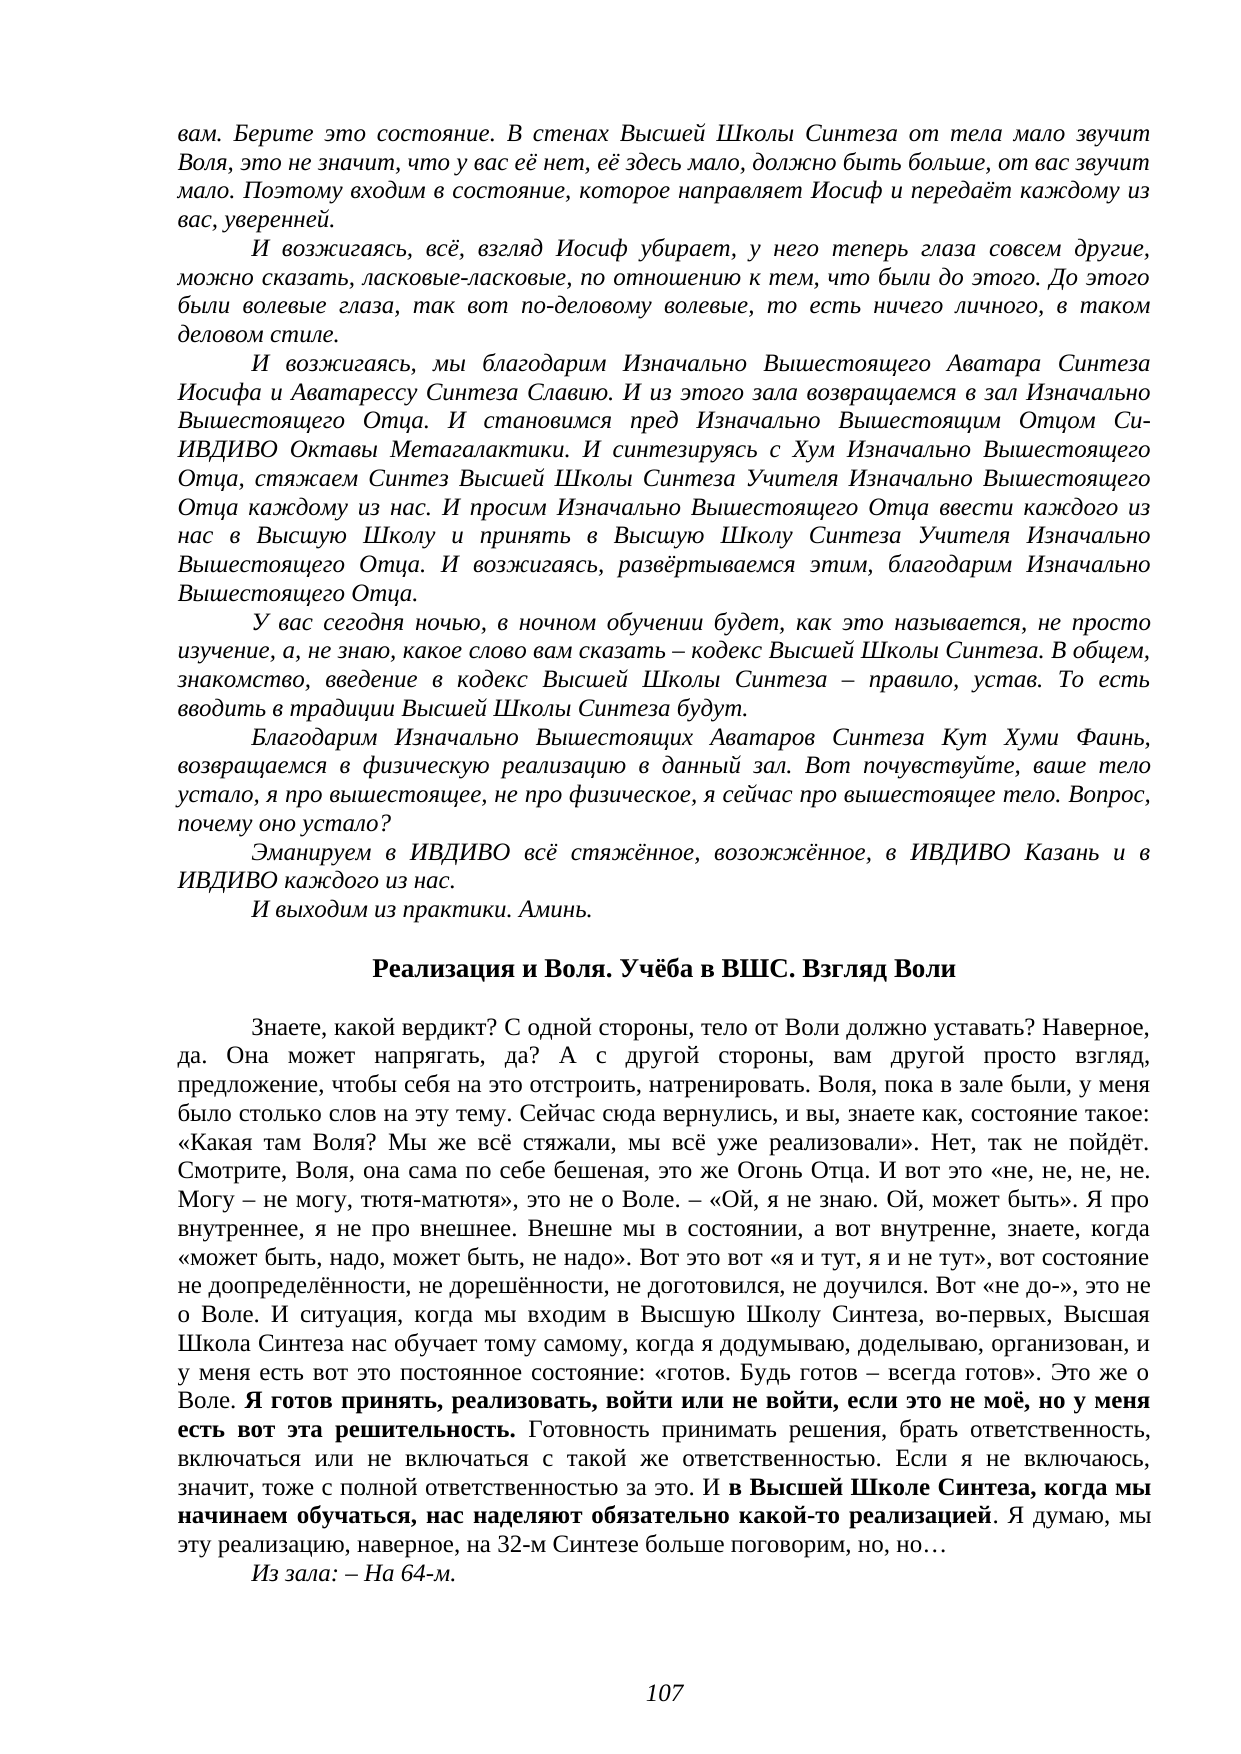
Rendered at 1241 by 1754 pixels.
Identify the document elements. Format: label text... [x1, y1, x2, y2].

text И выходим из практики. Аминь. [177, 894, 1152, 923]
text Из зала: – На 64-м. [177, 1558, 1152, 1587]
text Эманируем в ИВДИВО всё стяжённое, возожжённое, в ИВДИВО Казань и в ИВДИВО каждого из нас. [177, 837, 1152, 894]
text Реализация и Воля. Учёба в ВШС. Взгляд Воли [177, 952, 1152, 983]
text Знаете, какой вердикт? С одной стороны, тело от Воли должно уставать? Наверное, да. Она может напрягать, да? А с другой стороны, вам другой просто взгляд, предложение, чтобы себя на это отстроить, натренировать. Воля, пока в зале были, у меня было столько слов на эту тему. Сейчас сюда вернулись, и вы, знаете как, состояние такое: «Какая там Воля? Мы же всё стяжали, мы всё уже реализовали». Нет, так не пойдёт. Смотрите, Воля, она сама по себе бешеная, это же Огонь Отца. И вот это «не, не, не, не. Могу – не могу, тютя-матютя», это не о Воле. – «Ой, я не знаю. Ой, может быть». Я про внутреннее, я не про внешнее. Внешне мы в состоянии, а вот внутренне, знаете, когда «может быть, надо, может быть, не надо». Вот это вот «я и тут, я и не тут», вот состояние не доопределённости, не дорешённости, не доготовился, не доучился. Вот «не до-», это не о Воле. И ситуация, когда мы входим в Высшую Школу Синтеза, во-первых, Высшая Школа Синтеза нас обучает тому самому, когда я додумываю, доделываю, организован, и у меня есть вот это постоянное состояние: «готов. Будь готов – всегда готов». Это же о Воле. Я готов принять, реализовать, войти или не войти, если это не моё, но у меня есть вот эта решительность. Готовность принимать решения, брать ответственность, включаться или не включаться с такой же ответственностью. Если я не включаюсь, значит, тоже с полной ответственностью за это. И в Высшей Школе Синтеза, когда мы начинаем обучаться, нас наделяют обязательно какой-то реализацией. Я думаю, мы эту реализацию, наверное, на 32-м Синтезе больше поговорим, но, но… [177, 1012, 1152, 1558]
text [177, 118, 1152, 233]
text И возжигаясь, всё, взгляд Иосиф убирает, у него теперь глаза совсем другие, можно сказать, ласковые-ласковые, по отношению к тем, что были до этого. До этого были волевые глаза, так вот по-деловому волевые, то есть ничего личного, в таком деловом стиле. [177, 233, 1152, 348]
text У вас сегодня ночью, в ночном обучении будет, как это называется, не просто изучение, а, не знаю, какое слово вам сказать – кодекс Высшей Школы Синтеза. В общем, знакомство, введение в кодекс Высшей Школы Синтеза – правило, устав. То есть вводить в традиции Высшей Школы Синтеза будут. [177, 607, 1152, 722]
text Благодарим Изначально Вышестоящих Аватаров Синтеза Кут Хуми Фаинь, возвращаемся в физическую реализацию в данный зал. Вот почувствуйте, ваше тело устало, я про вышестоящее, не про физическое, я сейчас про вышестоящее тело. Вопрос, почему оно устало? [177, 722, 1152, 837]
text И возжигаясь, мы благодарим Изначально Вышестоящего Аватара Синтеза Иосифа и Аватарессу Синтеза Славию. И из этого зала возвращаемся в зал Изначально Вышестоящего Отца. И становимся пред Изначально Вышестоящим Отцом Си-ИВДИВО Октавы Метагалактики. И синтезируясь с Хум Изначально Вышестоящего Отца, стяжаем Синтез Высшей Школы Синтеза Учителя Изначально Вышестоящего Отца каждому из нас. И просим Изначально Вышестоящего Отца ввести каждого из нас в Высшую Школу и принять в Высшую Школу Синтеза Учителя Изначально Вышестоящего Отца. И возжигаясь, развёртываемся этим, благодарим Изначально Вышестоящего Отца. [177, 348, 1152, 607]
